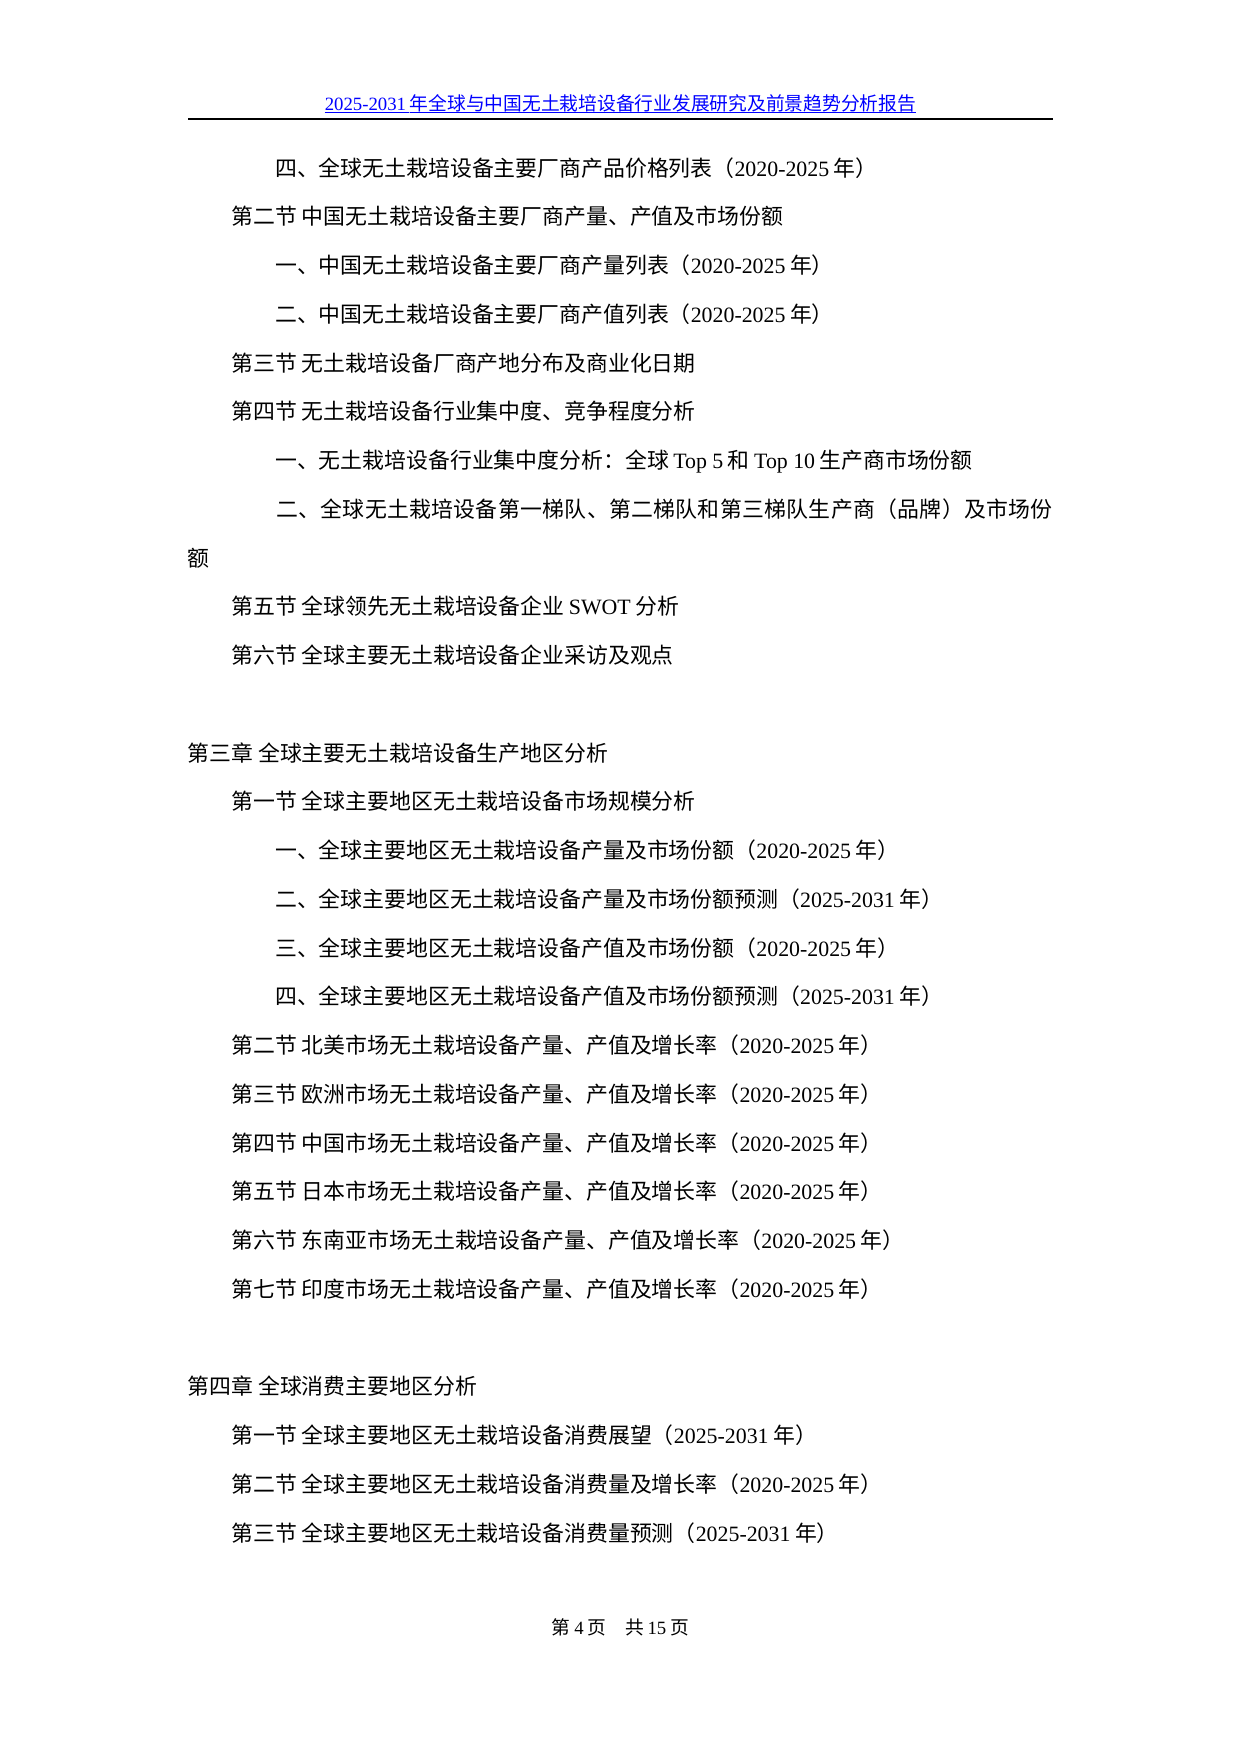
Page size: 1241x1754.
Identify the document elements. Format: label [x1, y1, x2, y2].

text [187, 150, 1053, 1548]
